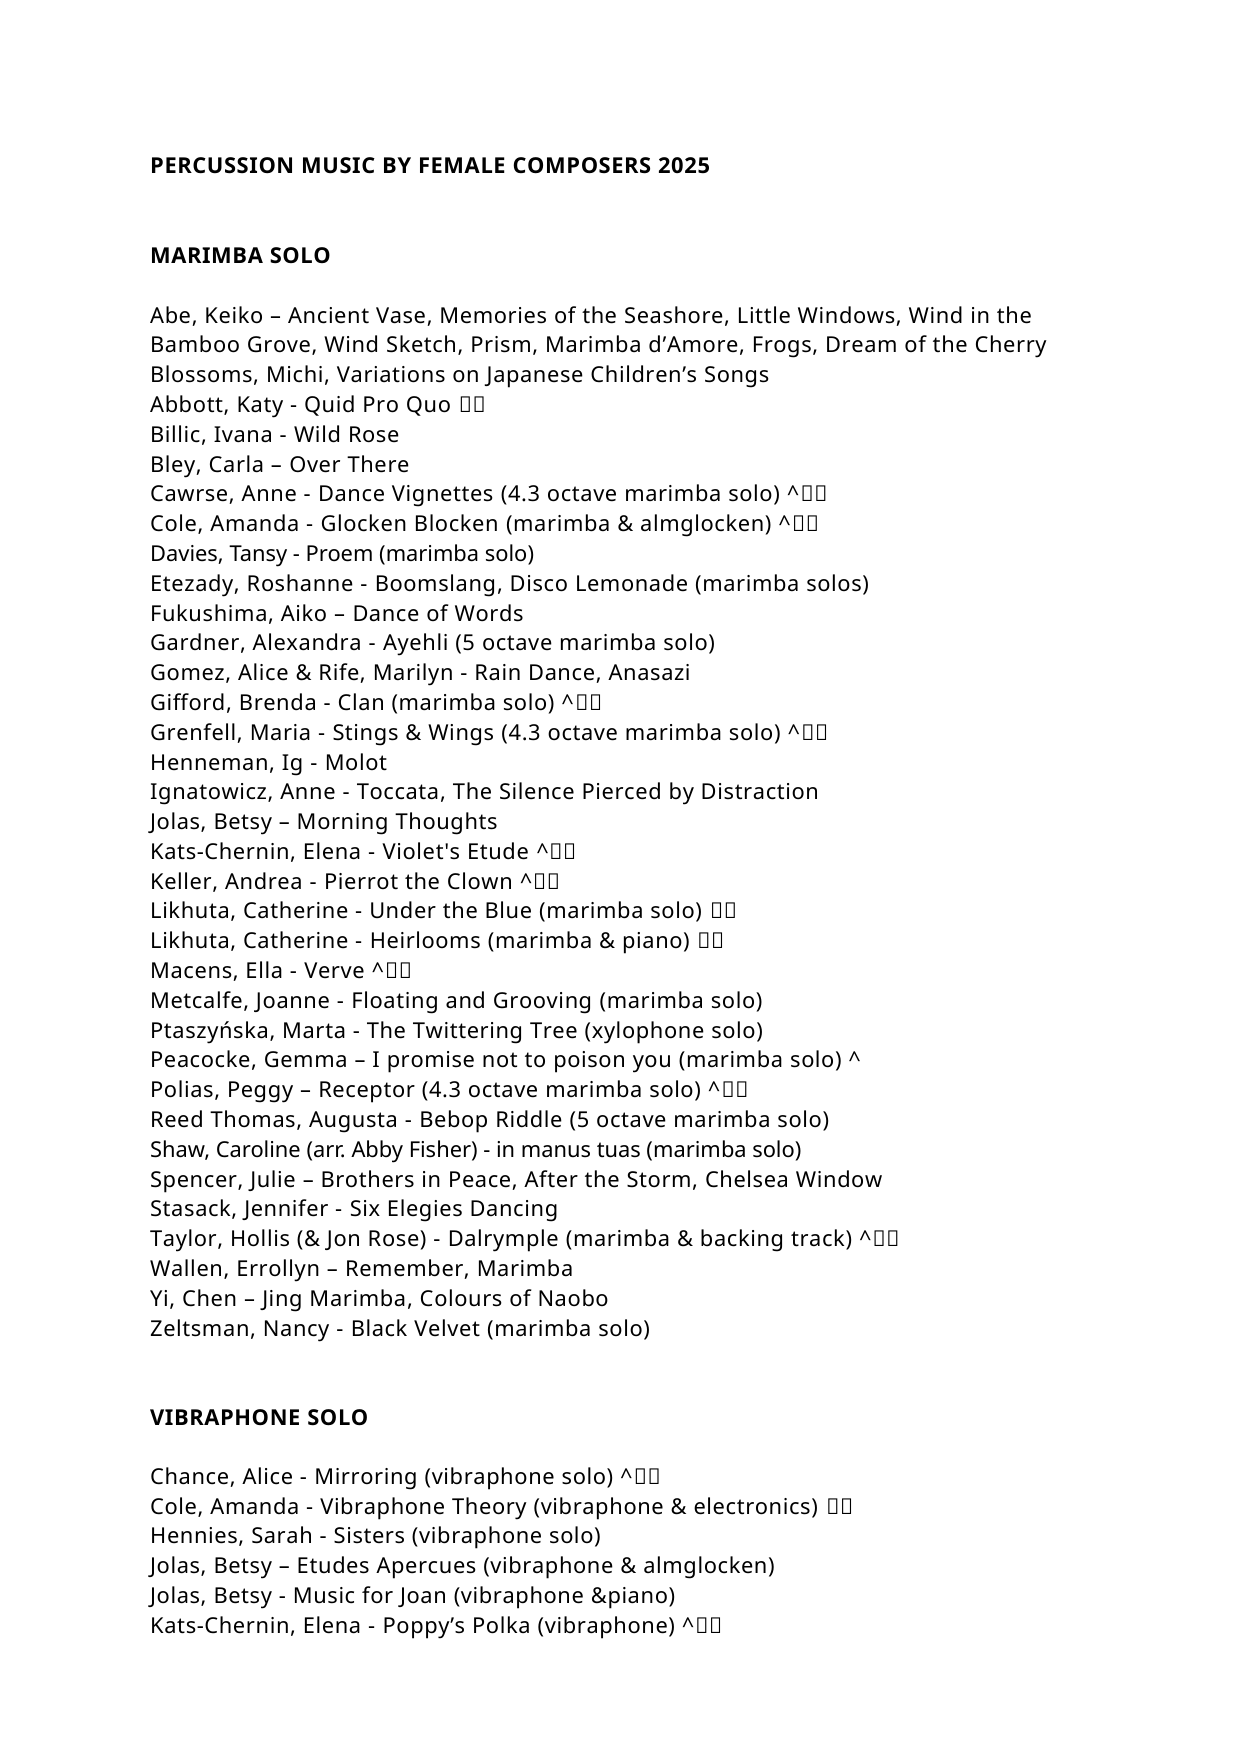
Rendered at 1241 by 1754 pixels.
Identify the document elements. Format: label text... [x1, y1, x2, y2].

text PERCUSSION MUSIC BY FEMALE COMPOSERS 2025 [150, 150, 1090, 240]
text MARIMBA SOLO Abe, Keiko – Ancient Vase, Memories of the Seashore, Little Windows, Wind in the Bamboo Grove, Wind Sketch, Prism, Marimba d’Amore, Frogs, Dream of the Cherry Blossoms, Michi, Variations on Japanese Children’s Songs Abbott, Katy - Quid Pro Quo 🇦🇺 Billic, Ivana - Wild Rose Bley, Carla – Over There Cawrse, Anne - Dance Vignettes (4.3 octave marimba solo) ^🇦🇺 Cole, Amanda - Glocken Blocken (marimba & almglocken) ^🇦🇺 [150, 240, 1090, 538]
text Davies, Tansy - Proem (marimba solo) Etezady, Roshanne - Boomslang, Disco Lemonade (marimba solos) Fukushima, Aiko – Dance of Words Gardner, Alexandra - Ayehli (5 octave marimba solo) Gomez, Alice & Rife, Marilyn - Rain Dance, Anasazi Gifford, Brenda - Clan (marimba solo) ^🇦🇺 Grenfell, Maria - Stings & Wings (4.3 octave marimba solo) ^🇦🇺 Henneman, Ig - Molot Ignatowicz, Anne - Toccata, The Silence Pierced by Distraction Jolas, Betsy – Morning Thoughts Kats-Chernin, Elena - Violet's Etude ^🇦🇺 Keller, Andrea - Pierrot the Clown ^🇦🇺 Likhuta, Catherine - Under the Blue (marimba solo) 🇦🇺 Likhuta, Catherine - Heirlooms (marimba & piano) 🇦🇺 Macens, Ella - Verve ^🇦🇺 Metcalfe, Joanne - Floating and Grooving (marimba solo) Ptaszyńska, Marta - The Twittering Tree (xylophone solo) Peacocke, Gemma – I promise not to poison you (marimba solo) ^ Polias, Peggy – Receptor (4.3 octave marimba solo) ^🇦🇺 Reed Thomas, Augusta - Bebop Riddle (5 octave marimba solo) Shaw, Caroline (arr. Abby Fisher) - in manus tuas (marimba solo) Spencer, Julie – Brothers in Peace, After the Storm, Chelsea Window Stasack, Jennifer - Six Elegies Dancing Taylor, Hollis (& Jon Rose) - Dalrymple (marimba & backing track) ^🇦🇺 Wallen, Errollyn – Remember, Marimba Yi, Chen – Jing Marimba, Colours of Naobo Zeltsman, Nancy - Black Velvet (marimba solo) VIBRAPHONE SOLO [150, 538, 1090, 1432]
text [150, 1461, 1090, 1640]
